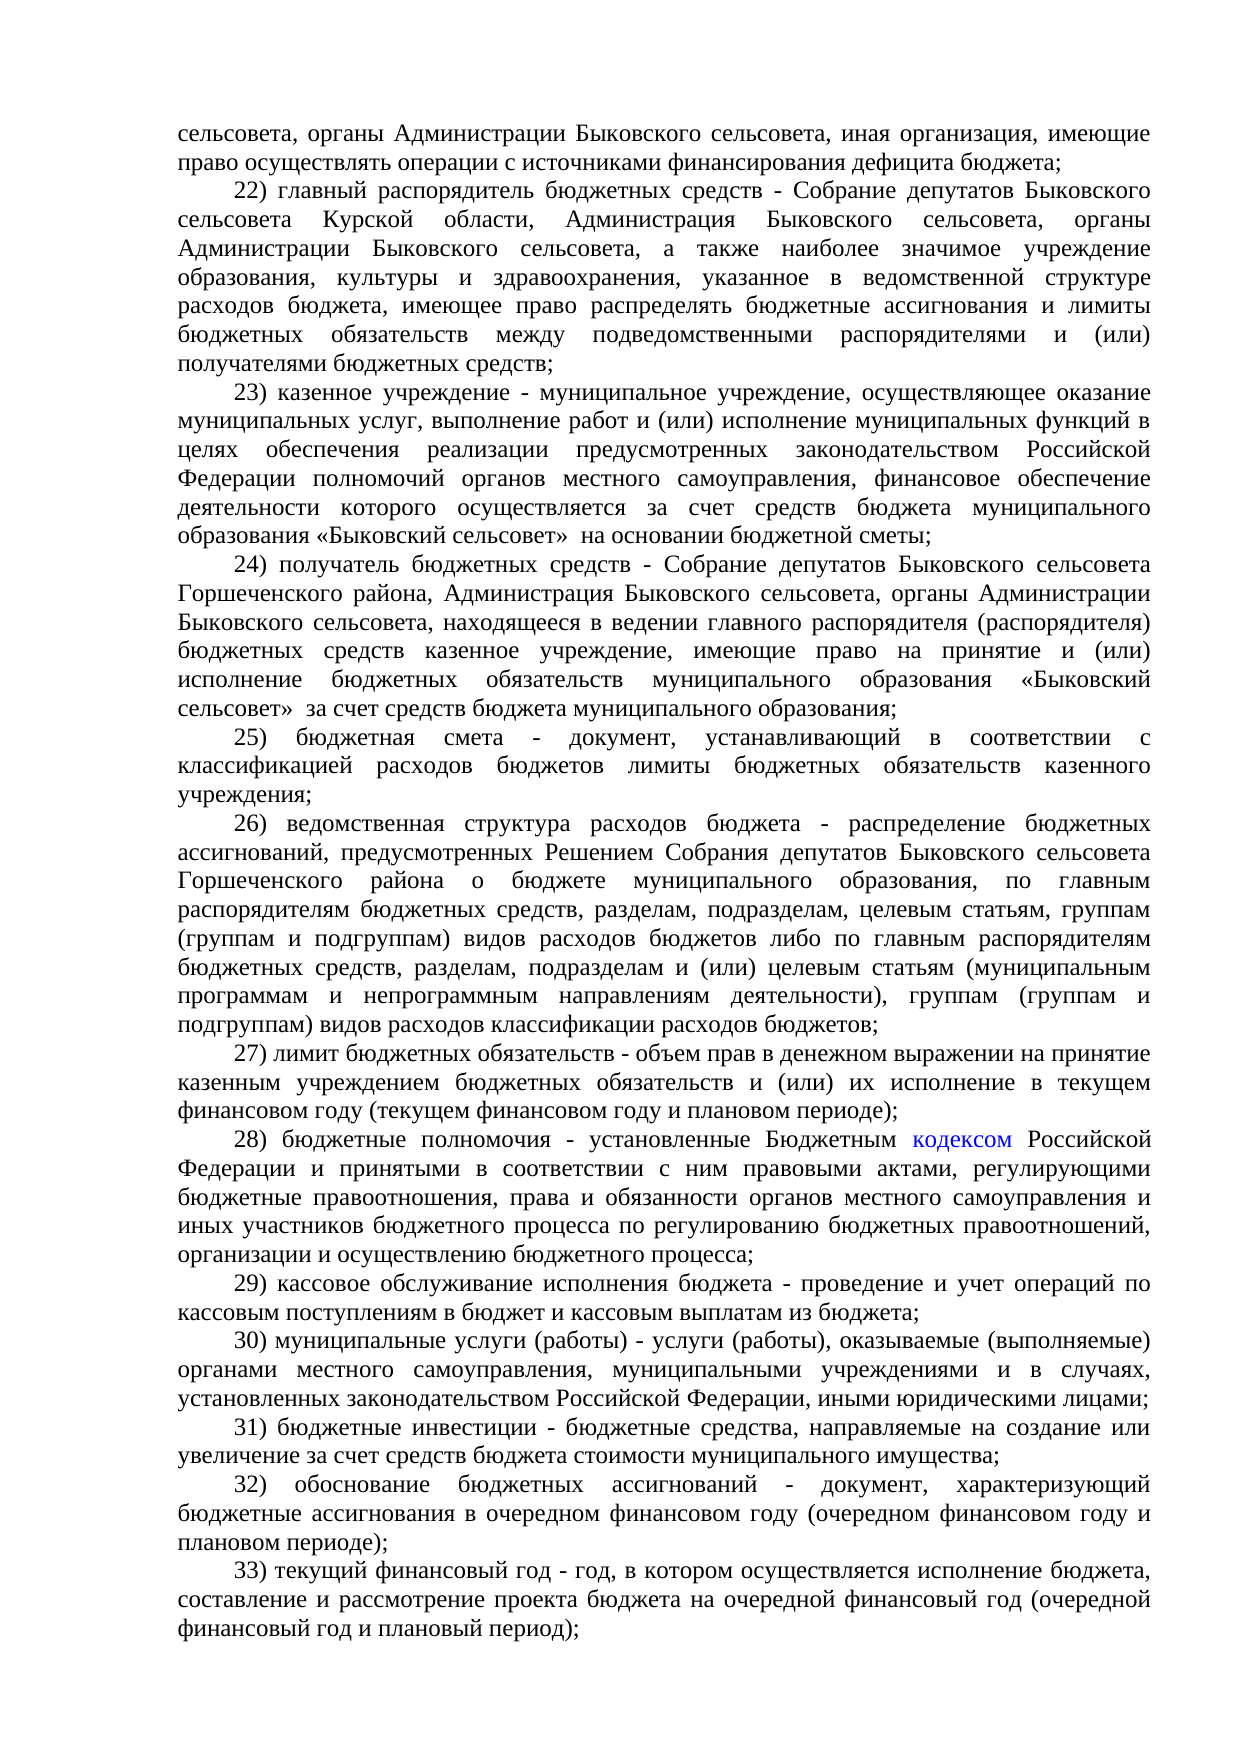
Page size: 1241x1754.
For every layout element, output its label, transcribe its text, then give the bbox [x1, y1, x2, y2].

text 29) кассовое обслуживание исполнения бюджета - проведение и учет операций по кассовым поступлениям в бюджет и кассовым выплатам из бюджета; [177, 1268, 1152, 1326]
text 31) бюджетные инвестиции - бюджетные средства, направляемые на создание или увеличение за счет средств бюджета стоимости муниципального имущества; [177, 1412, 1152, 1469]
text 30) муниципальные услуги (работы) - услуги (работы), оказываемые (выполняемые) органами местного самоуправления, муниципальными учреждениями и в случаях, установленных законодательством Российской Федерации, иными юридическими лицами; [177, 1326, 1152, 1412]
text 24) получатель бюджетных средств - Собрание депутатов Быковского сельсовета Горшеченского района, Администрация Быковского сельсовета, органы Администрации Быковского сельсовета, находящееся в ведении главного распорядителя (распорядителя) бюджетных средств казенное учреждение, имеющие право на принятие и (или) исполнение бюджетных обязательств муниципального образования «Быковский сельсовет» за счет средств бюджета муниципального образования; [177, 549, 1152, 722]
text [177, 118, 1152, 176]
text 33) текущий финансовый год - год, в котором осуществляется исполнение бюджета, составление и рассмотрение проекта бюджета на очередной финансовый год (очередной финансовый год и плановый период); [177, 1556, 1152, 1642]
text 32) обоснование бюджетных ассигнований - документ, характеризующий бюджетные ассигнования в очередном финансовом году (очередном финансовом году и плановом периоде); [177, 1469, 1152, 1556]
text 22) главный распорядитель бюджетных средств - Собрание депутатов Быковского сельсовета Курской области, Администрация Быковского сельсовета, органы Администрации Быковского сельсовета, а также наиболее значимое учреждение образования, культуры и здравоохранения, указанное в ведомственной структуре расходов бюджета, имеющее право распределять бюджетные ассигнования и лимиты бюджетных обязательств между подведомственными распорядителями и (или) получателями бюджетных средств; [177, 176, 1152, 377]
text 23) казенное учреждение - муниципальное учреждение, осуществляющее оказание муниципальных услуг, выполнение работ и (или) исполнение муниципальных функций в целях обеспечения реализации предусмотренных законодательством Российской Федерации полномочий органов местного самоуправления, финансовое обеспечение деятельности которого осуществляется за счет средств бюджета муниципального образования «Быковский сельсовет» на основании бюджетной сметы; [177, 377, 1152, 549]
text 27) лимит бюджетных обязательств - объем прав в денежном выражении на принятие казенным учреждением бюджетных обязательств и (или) их исполнение в текущем финансовом году (текущем финансовом году и плановом периоде); [177, 1038, 1152, 1124]
text 25) бюджетная смета - документ, устанавливающий в соответствии с классификацией расходов бюджетов лимиты бюджетных обязательств казенного учреждения; [177, 722, 1152, 808]
text 28) бюджетные полномочия - установленные Бюджетным кодексом Российской Федерации и принятыми в соответствии с ним правовыми актами, регулирующими бюджетные правоотношения, права и обязанности органов местного самоуправления и иных участников бюджетного процесса по регулированию бюджетных правоотношений, организации и осуществлению бюджетного процесса; [177, 1124, 1152, 1268]
text 26) ведомственная структура расходов бюджета - распределение бюджетных ассигнований, предусмотренных Решением Собрания депутатов Быковского сельсовета Горшеченского района о бюджете муниципального образования, по главным распорядителям бюджетных средств, разделам, подразделам, целевым статьям, группам (группам и подгруппам) видов расходов бюджетов либо по главным распорядителям бюджетных средств, разделам, подразделам и (или) целевым статьям (муниципальным программам и непрограммным направлениям деятельности), группам (группам и подгруппам) видов расходов классификации расходов бюджетов; [177, 808, 1152, 1038]
